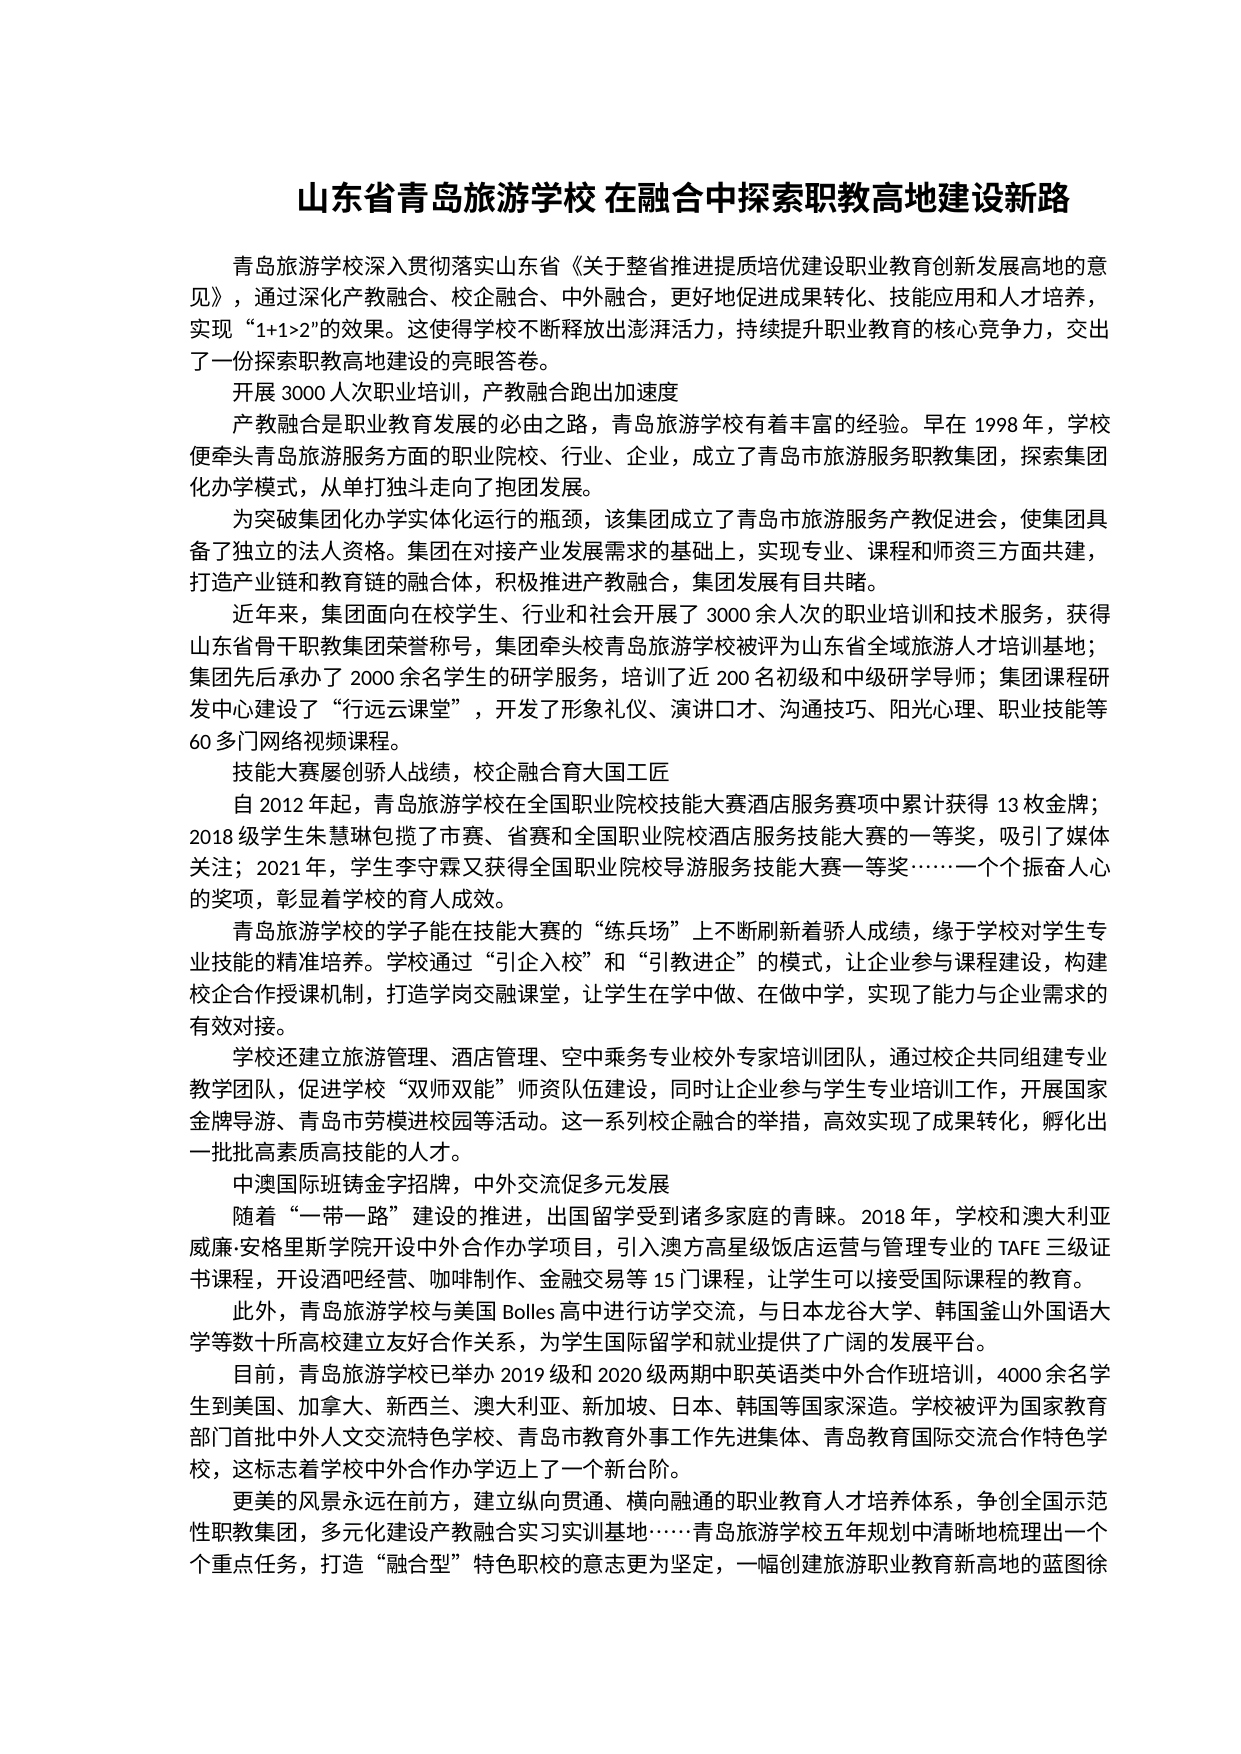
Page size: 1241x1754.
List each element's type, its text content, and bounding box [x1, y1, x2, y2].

text 目前，青岛旅游学校已举办2019级和2020级两期中职英语类中外合作班培训，4000余名学生到美国、加拿大、新西兰、澳大利亚、新加坡、日本、韩国等国家深造。学校被评为国家教育部门首批中外人文交流特色学校、青岛市教育外事工作先进集体、青岛教育国际交流合作特色学校，这标志着学校中外合作办学迈上了一个新台阶。 [189, 1357, 1111, 1484]
text 自2012年起，青岛旅游学校在全国职业院校技能大赛酒店服务赛项中累计获得13枚金牌；2018级学生朱慧琳包揽了市赛、省赛和全国职业院校酒店服务技能大赛的一等奖，吸引了媒体关注；2021年，学生李守霖又获得全国职业院校导游服务技能大赛一等奖……一个个振奋人心的奖项，彰显着学校的育人成效。 [189, 787, 1111, 914]
text 产教融合是职业教育发展的必由之路，青岛旅游学校有着丰富的经验。早在1998年，学校便牵头青岛旅游服务方面的职业院校、行业、企业，成立了青岛市旅游服务职教集团，探索集团化办学模式，从单打独斗走向了抱团发展。 [189, 407, 1111, 502]
text 技能大赛屡创骄人战绩，校企融合育大国工匠 [189, 755, 1111, 787]
text 中澳国际班铸金字招牌，中外交流促多元发展 [189, 1167, 1111, 1199]
text 随着“一带一路”建设的推进，出国留学受到诸多家庭的青睐。2018年，学校和澳大利亚威廉·安格里斯学院开设中外合作办学项目，引入澳方高星级饭店运营与管理专业的TAFE三级证书课程，开设酒吧经营、咖啡制作、金融交易等15门课程，让学生可以接受国际课程的教育。 [189, 1199, 1111, 1294]
subtitle 山东省青岛旅游学校 在融合中探索职教高地建设新路 [189, 171, 1111, 219]
text 青岛旅游学校深入贯彻落实山东省《关于整省推进提质培优建设职业教育创新发展高地的意见》，通过深化产教融合、校企融合、中外融合，更好地促进成果转化、技能应用和人才培养，实现“1+1>2”的效果。这使得学校不断释放出澎湃活力，持续提升职业教育的核心竞争力，交出了一份探索职教高地建设的亮眼答卷。 [189, 249, 1111, 375]
text 青岛旅游学校的学子能在技能大赛的“练兵场”上不断刷新着骄人成绩，缘于学校对学生专业技能的精准培养。学校通过“引企入校”和“引教进企”的模式，让企业参与课程建设，构建校企合作授课机制，打造学岗交融课堂，让学生在学中做、在做中学，实现了能力与企业需求的有效对接。 [189, 914, 1111, 1040]
text 为突破集团化办学实体化运行的瓶颈，该集团成立了青岛市旅游服务产教促进会，使集团具备了独立的法人资格。集团在对接产业发展需求的基础上，实现专业、课程和师资三方面共建，打造产业链和教育链的融合体，积极推进产教融合，集团发展有目共睹。 [189, 502, 1111, 597]
text 学校还建立旅游管理、酒店管理、空中乘务专业校外专家培训团队，通过校企共同组建专业教学团队，促进学校“双师双能”师资队伍建设，同时让企业参与学生专业培训工作，开展国家金牌导游、青岛市劳模进校园等活动。这一系列校企融合的举措，高效实现了成果转化，孵化出一批批高素质高技能的人才。 [189, 1040, 1111, 1167]
text 此外，青岛旅游学校与美国Bolles高中进行访学交流，与日本龙谷大学、韩国釜山外国语大学等数十所高校建立友好合作关系，为学生国际留学和就业提供了广阔的发展平台。 [189, 1294, 1111, 1357]
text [189, 1484, 1111, 1579]
text 近年来，集团面向在校学生、行业和社会开展了3000余人次的职业培训和技术服务，获得山东省骨干职教集团荣誉称号，集团牵头校青岛旅游学校被评为山东省全域旅游人才培训基地；集团先后承办了2000余名学生的研学服务，培训了近200名初级和中级研学导师；集团课程研发中心建设了“行远云课堂”，开发了形象礼仪、演讲口才、沟通技巧、阳光心理、职业技能等60多门网络视频课程。 [189, 597, 1111, 755]
text 开展3000人次职业培训，产教融合跑出加速度 [189, 375, 1111, 407]
